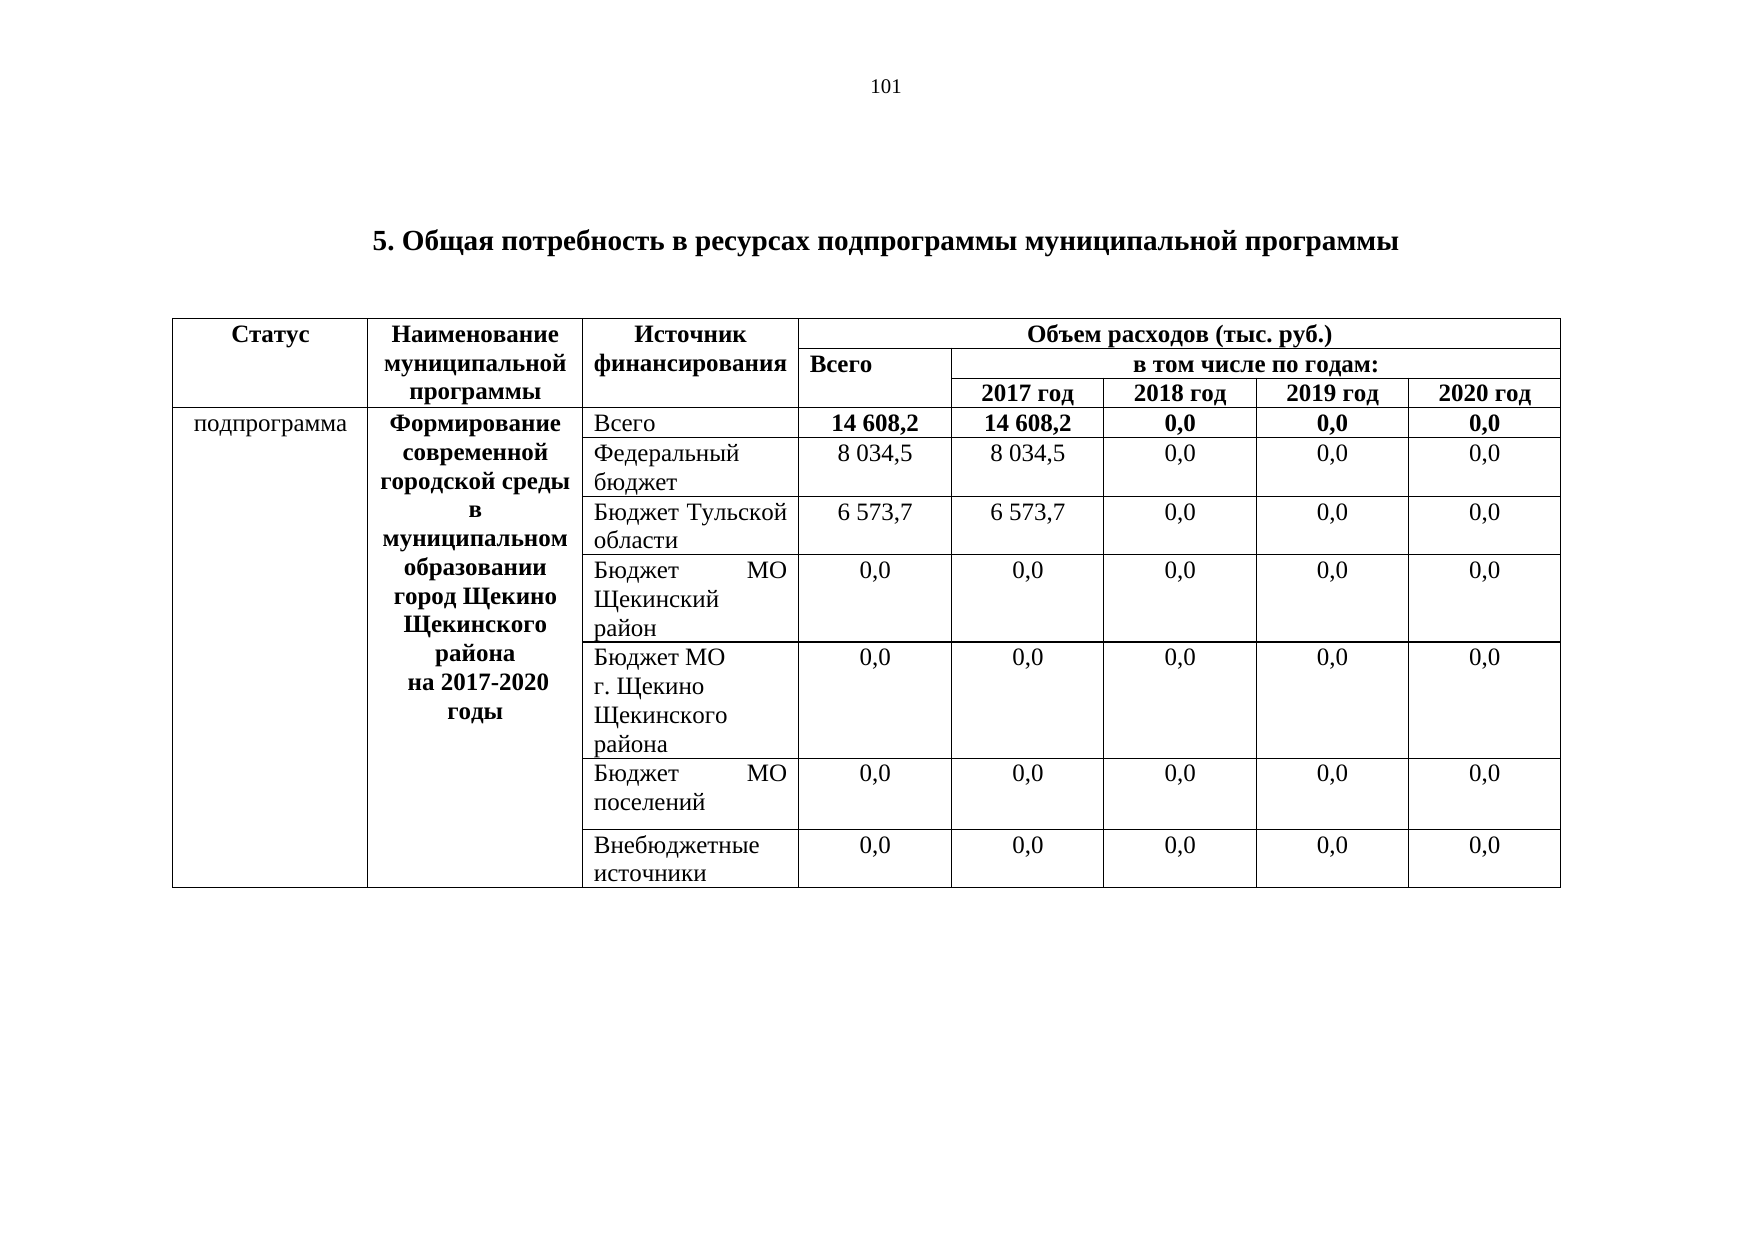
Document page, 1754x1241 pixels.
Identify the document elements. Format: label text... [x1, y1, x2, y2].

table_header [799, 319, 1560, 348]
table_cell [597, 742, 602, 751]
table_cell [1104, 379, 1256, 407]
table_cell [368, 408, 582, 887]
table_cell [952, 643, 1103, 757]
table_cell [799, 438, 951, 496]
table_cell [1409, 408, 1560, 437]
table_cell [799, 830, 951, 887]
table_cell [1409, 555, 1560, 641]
text 5. Общая потребность в ресурсах подпрограммы муниципальной программы [77, 223, 1695, 256]
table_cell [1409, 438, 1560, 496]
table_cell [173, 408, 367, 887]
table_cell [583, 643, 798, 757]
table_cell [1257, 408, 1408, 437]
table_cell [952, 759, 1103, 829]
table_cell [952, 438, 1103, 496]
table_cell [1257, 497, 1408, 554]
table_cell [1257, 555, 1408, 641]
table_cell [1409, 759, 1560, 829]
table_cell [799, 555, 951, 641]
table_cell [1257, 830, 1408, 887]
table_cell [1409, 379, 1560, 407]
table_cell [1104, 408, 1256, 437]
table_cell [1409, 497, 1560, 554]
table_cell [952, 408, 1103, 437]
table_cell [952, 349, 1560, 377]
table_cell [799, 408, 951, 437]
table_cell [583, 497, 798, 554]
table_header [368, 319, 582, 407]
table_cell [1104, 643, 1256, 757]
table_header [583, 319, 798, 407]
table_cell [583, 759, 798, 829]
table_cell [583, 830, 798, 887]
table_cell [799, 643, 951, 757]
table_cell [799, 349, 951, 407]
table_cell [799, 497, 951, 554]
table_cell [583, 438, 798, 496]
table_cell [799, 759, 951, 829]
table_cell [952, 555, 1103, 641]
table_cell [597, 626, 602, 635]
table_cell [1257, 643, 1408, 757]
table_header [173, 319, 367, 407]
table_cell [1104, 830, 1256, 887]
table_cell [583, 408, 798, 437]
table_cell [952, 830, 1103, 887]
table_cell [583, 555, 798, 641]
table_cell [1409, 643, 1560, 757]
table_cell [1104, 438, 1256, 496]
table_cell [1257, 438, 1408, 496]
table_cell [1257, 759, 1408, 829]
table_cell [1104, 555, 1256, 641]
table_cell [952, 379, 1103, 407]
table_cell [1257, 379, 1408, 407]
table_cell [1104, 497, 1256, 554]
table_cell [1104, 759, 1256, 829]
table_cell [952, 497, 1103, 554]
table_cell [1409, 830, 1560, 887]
